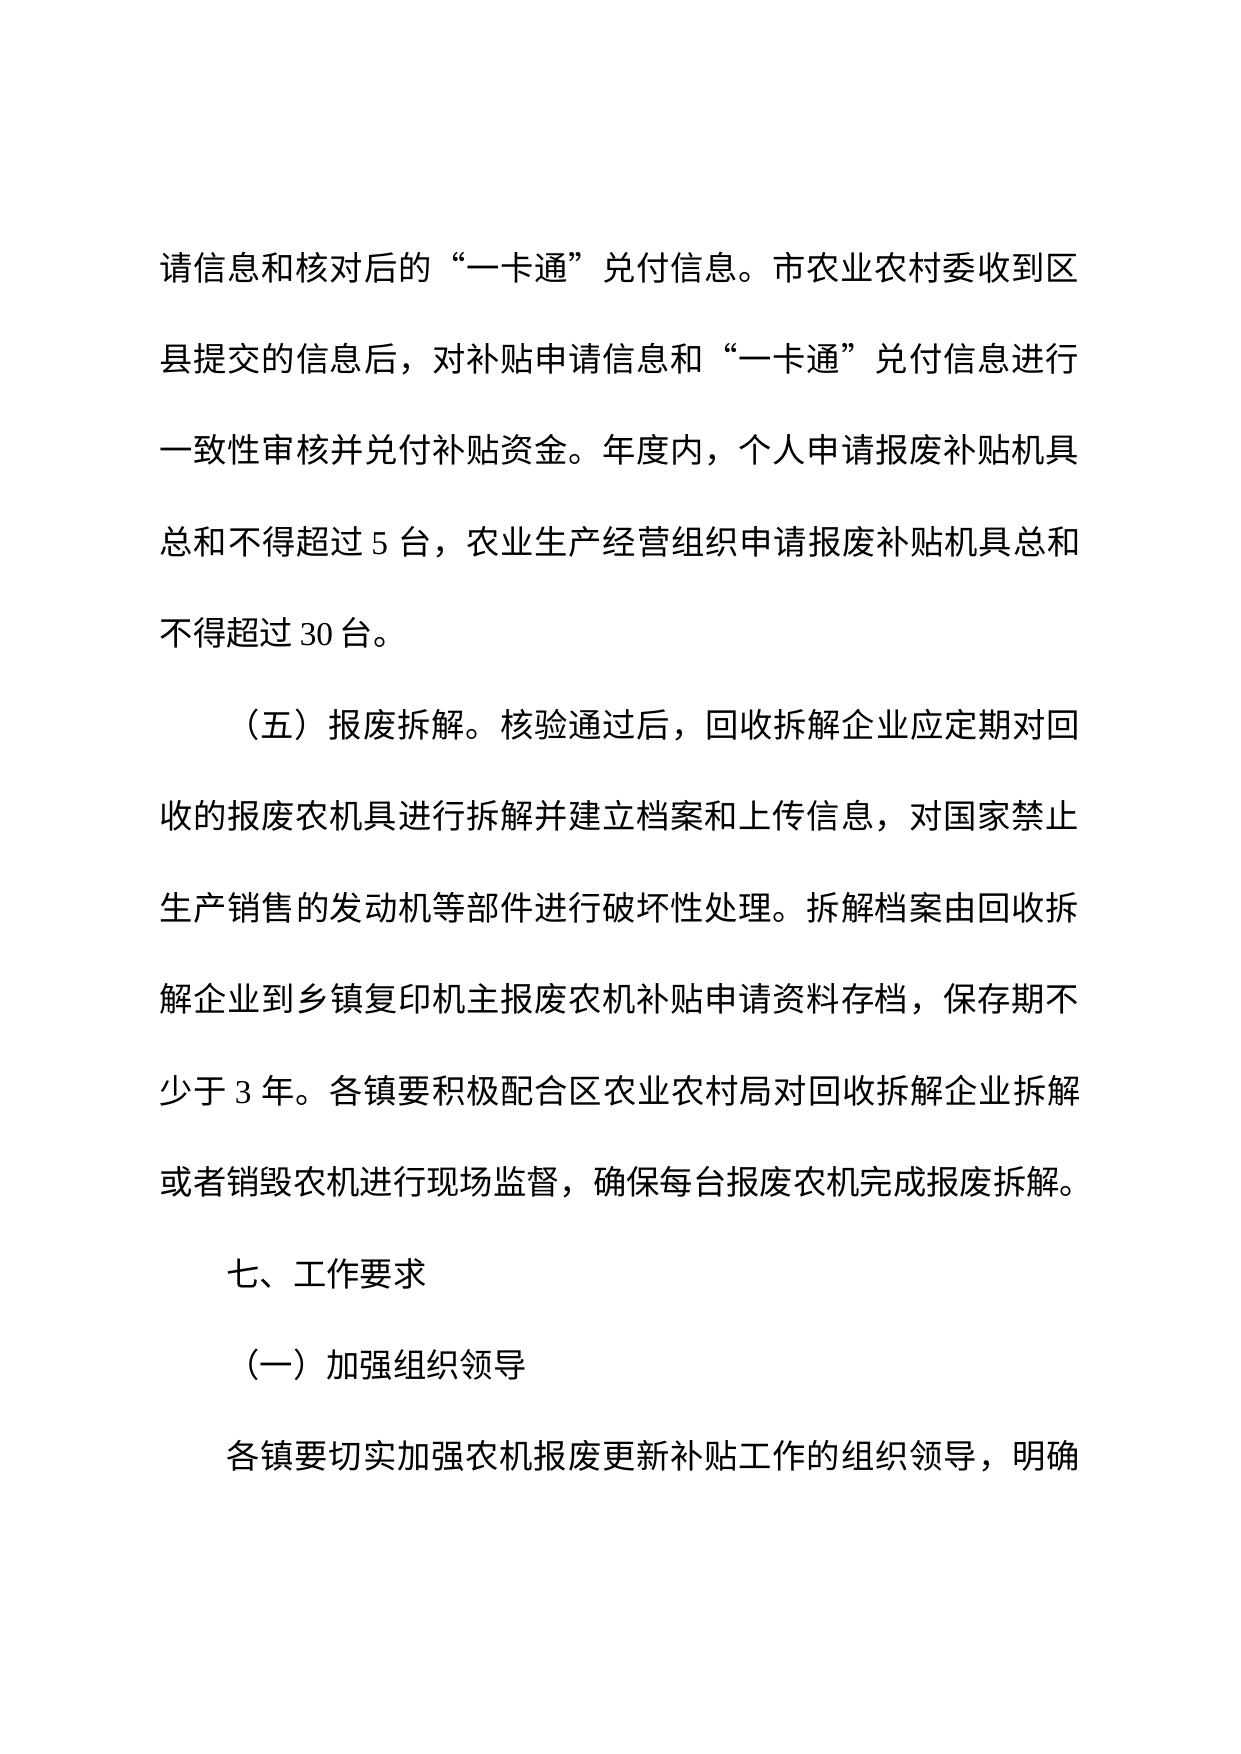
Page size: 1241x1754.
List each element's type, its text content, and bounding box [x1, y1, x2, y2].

text （五）报废拆解。核验通过后，回收拆解企业应定期对回收的报废农机具进行拆解并建立档案和上传信息，对国家禁止生产销售的发动机等部件进行破坏性处理。拆解档案由回收拆解企业到乡镇复印机主报废农机补贴申请资料存档，保存期不少于3 年。各镇要积极配合区农业农村局对回收拆解企业拆解或者销毁农机进行现场监督，确保每台报废农机完成报废拆解。 [159, 677, 1081, 1226]
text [159, 1409, 1081, 1500]
text （一）加强组织领导 [159, 1317, 1081, 1409]
text 七、工作要求 [159, 1226, 1081, 1317]
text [159, 220, 1081, 677]
